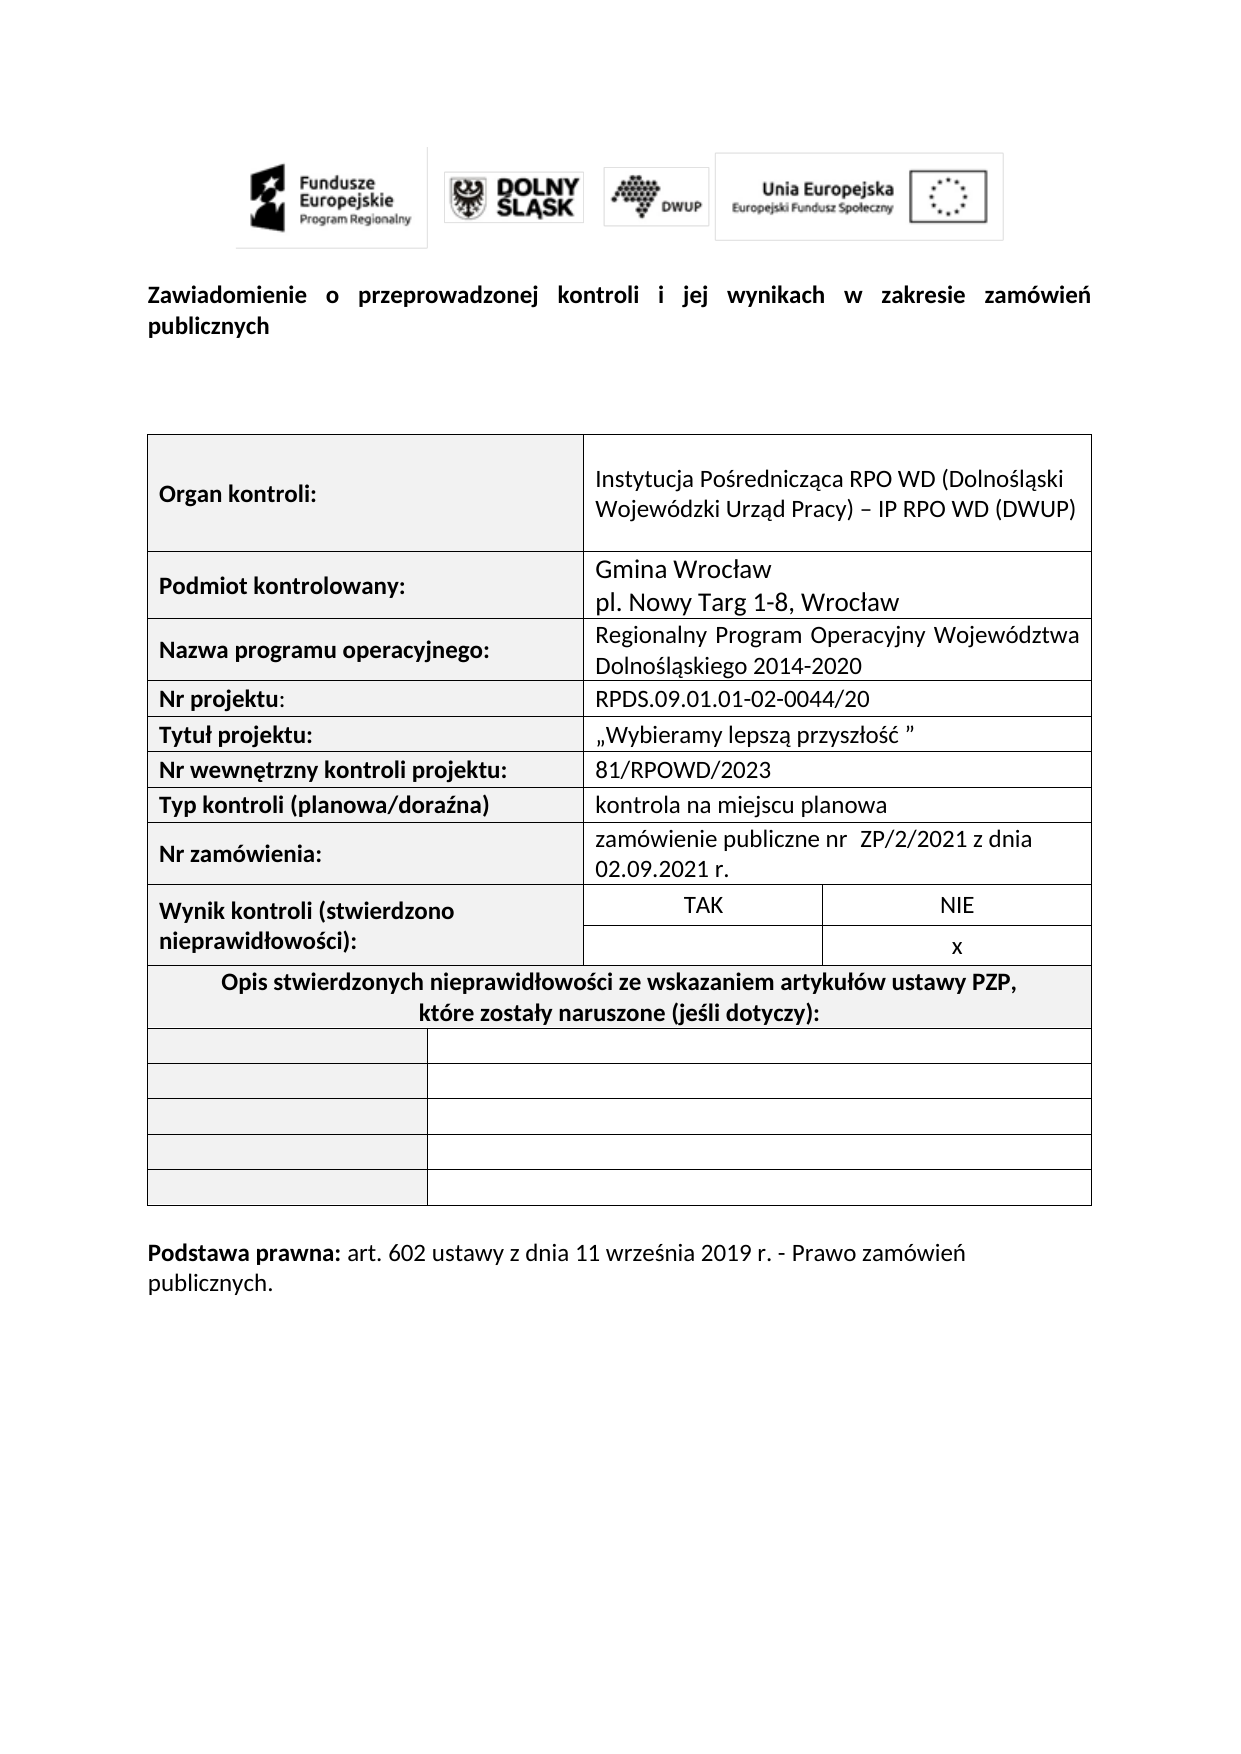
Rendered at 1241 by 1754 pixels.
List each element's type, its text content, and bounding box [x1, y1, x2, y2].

table_cell [148, 1029, 427, 1063]
table_cell Nazwa programu operacyjnego: [148, 619, 583, 680]
table_cell 81/RPOWD/2023 [584, 752, 1091, 787]
table_cell Nr wewnętrzny kontroli projektu: [148, 752, 583, 787]
table_cell TAK [584, 885, 822, 925]
table_header Instytucja Pośrednicząca RPO WD (Dolnośląski Wojewódzki Urząd Pracy) – IP RPO WD (DWUP) [584, 435, 1091, 551]
table_cell [148, 1064, 427, 1098]
table_cell zamówienie publiczne nr ZP/2/2021 z dnia 02.09.2021 r. [584, 823, 1091, 884]
table_cell Podmiot kontrolowany: [148, 552, 583, 618]
table_header Organ kontroli: [148, 435, 583, 551]
table_cell Regionalny Program Operacyjny Województwa Dolnośląskiego 2014-2020 [584, 619, 1091, 680]
table_cell kontrola na miejscu planowa [584, 788, 1091, 822]
table_cell Nr zamówienia: [148, 823, 583, 884]
table_cell [148, 1170, 427, 1204]
table_cell Gmina Wrocław pl. Nowy Targ 1-8, Wrocław [584, 552, 1091, 618]
table_cell [428, 1135, 1091, 1169]
text Podstawa prawna: art. 602 ustawy z dnia 11 września 2019 r. - Prawo zamówień publicznych. [148, 1237, 1093, 1298]
picture [235, 147, 1005, 250]
table_cell NIE [823, 885, 1091, 925]
table_cell [428, 1029, 1091, 1063]
table_cell [148, 1135, 427, 1169]
table_cell RPDS.09.01.01-02-0044/20 [584, 681, 1091, 716]
table_cell [428, 1064, 1091, 1098]
table_cell Nr projektu: [148, 681, 583, 716]
table_cell [428, 1099, 1091, 1134]
text Zawiadomienie o przeprowadzonej kontroli i jej wynikach w zakresie zamówień publicznych [148, 280, 1093, 341]
table_cell [584, 926, 822, 965]
table_cell Typ kontroli (planowa/doraźna) [148, 788, 583, 822]
table_cell „Wybieramy lepszą przyszłość ” [584, 717, 1091, 751]
table_cell Tytuł projektu: [148, 717, 583, 751]
table_cell [148, 1099, 427, 1134]
table_cell Opis stwierdzonych nieprawidłowości ze wskazaniem artykułów ustawy PZP, które zostały naruszone (jeśli dotyczy): [148, 966, 1091, 1027]
table_cell Wynik kontroli (stwierdzono nieprawidłowości): [148, 885, 583, 965]
table_cell x [823, 926, 1091, 965]
table_cell [428, 1170, 1091, 1204]
